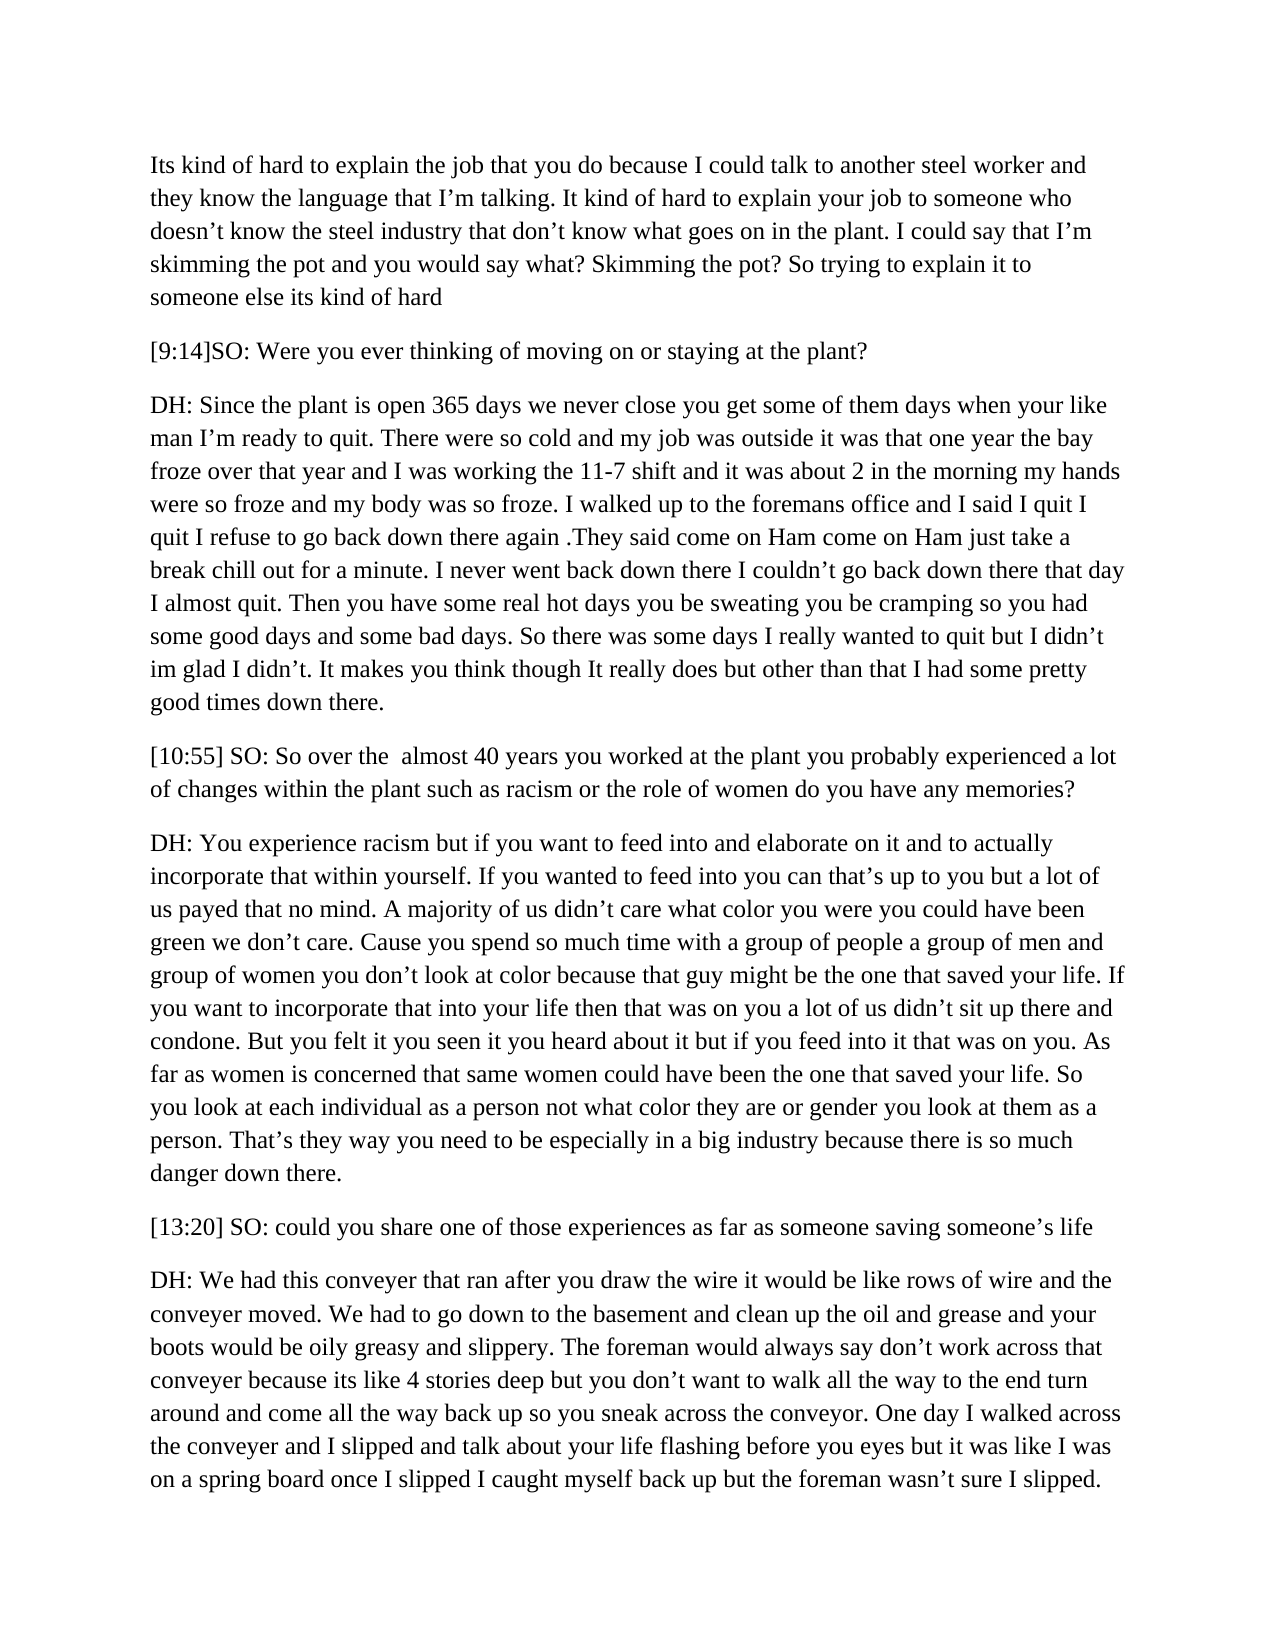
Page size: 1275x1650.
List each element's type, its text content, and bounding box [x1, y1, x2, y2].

text [9:14]SO: Were you ever thinking of moving on or staying at the plant? [150, 336, 1125, 365]
text [13:20] SO: could you share one of those experiences as far as someone saving someone’s life [150, 1212, 1125, 1241]
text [150, 1266, 1125, 1492]
text [10:55] SO: So over the almost 40 years you worked at the plant you probably experienced a lot of changes within the plant such as racism or the role of women do you have any memories? [150, 741, 1125, 803]
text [150, 150, 1125, 311]
text DH: Since the plant is open 365 days we never close you get some of them days when your like man I’m ready to quit. There were so cold and my job was outside it was that one year the bay froze over that year and I was working the 11-7 shift and it was about 2 in the morning my hands were so froze and my body was so froze. I walked up to the foremans office and I said I quit I quit I refuse to go back down there again .They said come on Ham come on Ham just take a break chill out for a minute. I never went back down there I couldn’t go back down there that day I almost quit. Then you have some real hot days you be sweating you be cramping so you had some good days and some bad days. So there was some days I really wanted to quit but I didn’t im glad I didn’t. It makes you think though It really does but other than that I had some pretty good times down there. [150, 390, 1125, 716]
text DH: You experience racism but if you want to feed into and elaborate on it and to actually incorporate that within yourself. If you wanted to feed into you can that’s up to you but a lot of us payed that no mind. A majority of us didn’t care what color you were you could have been green we don’t care. Cause you spend so much time with a group of people a group of men and group of women you don’t look at color because that guy might be the one that saved your life. If you want to incorporate that into your life then that was on you a lot of us didn’t sit up there and condone. But you felt it you seen it you heard about it but if you feed into it that was on you. As far as women is concerned that same women could have been the one that saved your life. So you look at each individual as a person not what color they are or gender you look at them as a person. That’s they way you need to be especially in a big industry because there is so much danger down there. [150, 828, 1125, 1187]
